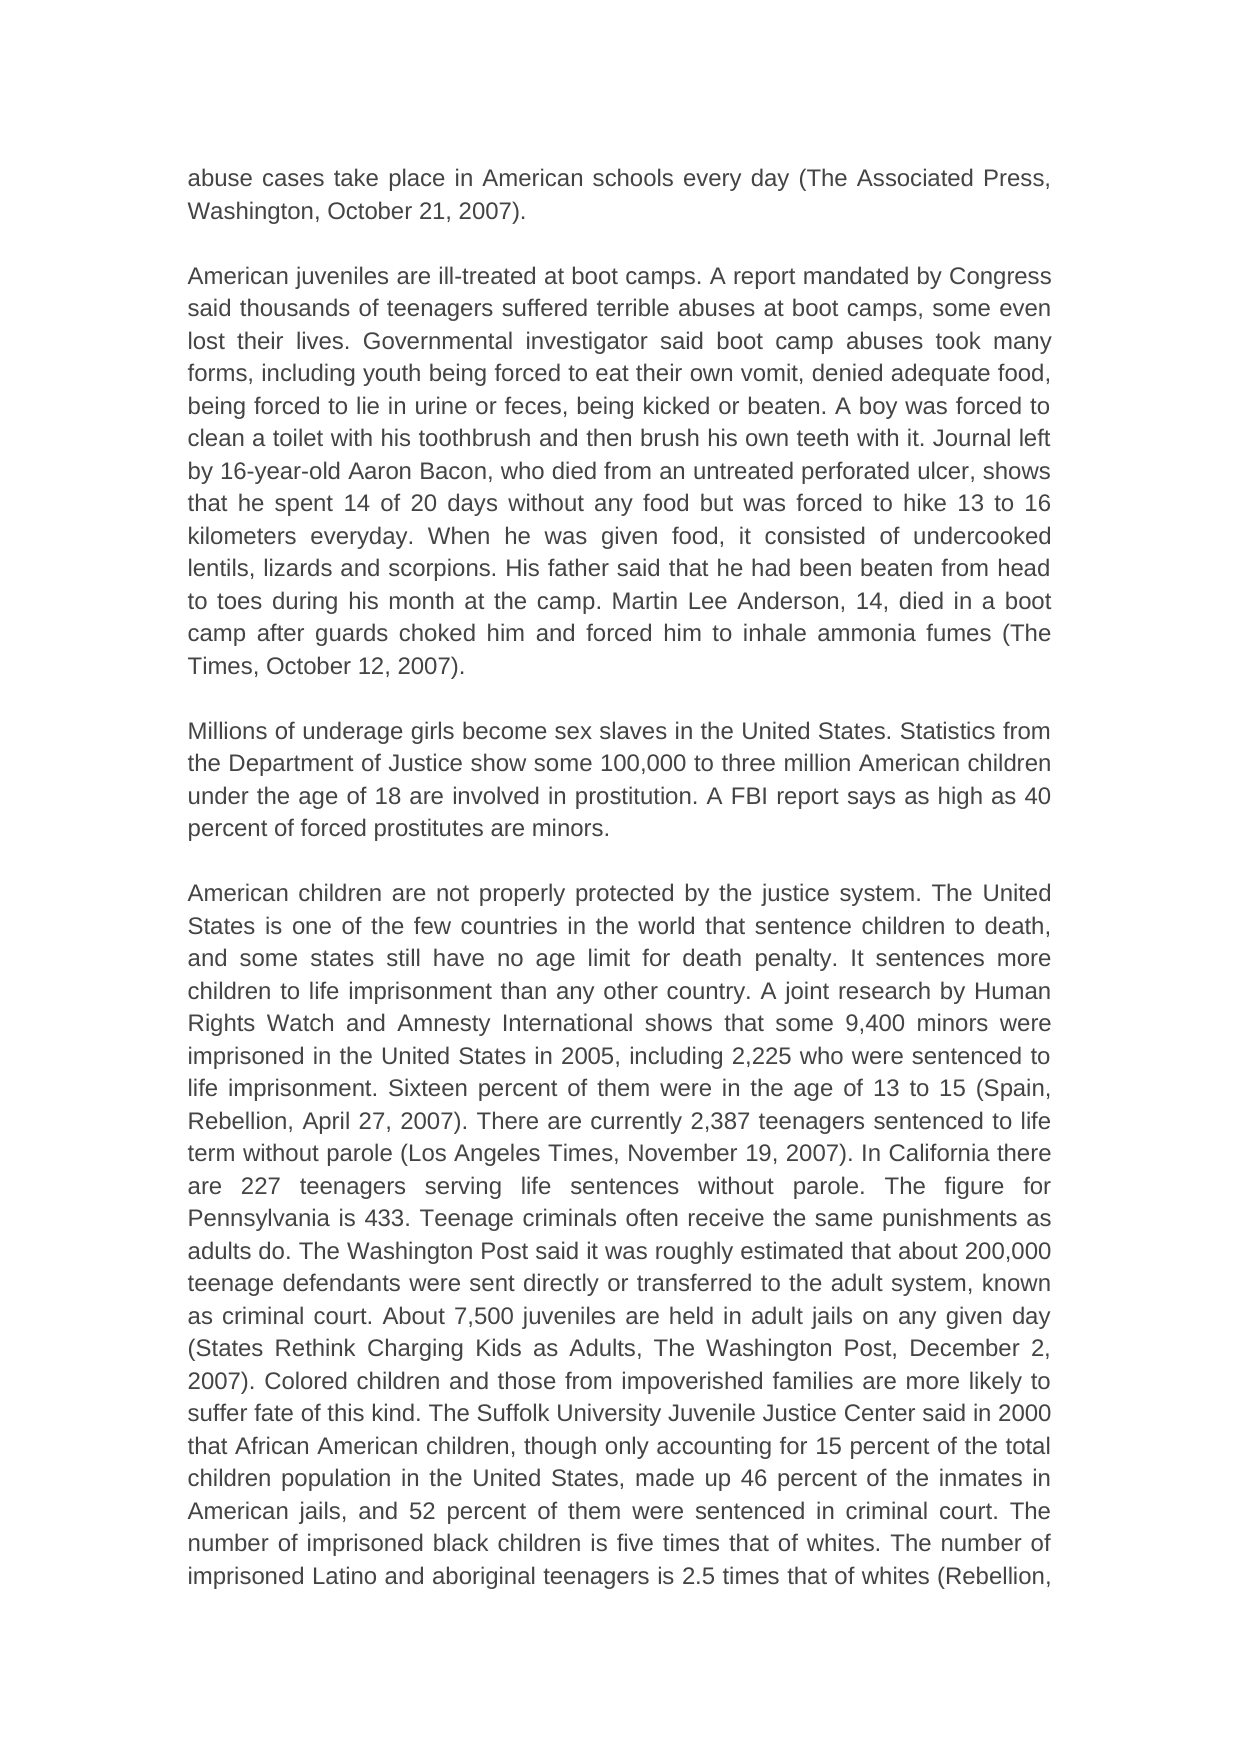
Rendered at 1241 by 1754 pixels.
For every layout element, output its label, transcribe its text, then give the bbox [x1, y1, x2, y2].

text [187, 162, 1053, 227]
text Millions of underage girls become sex slaves in the United States. Statistics from the Department of Justice show some 100,000 to three million American children under the age of 18 are involved in prostitution. A FBI report says as high as 40 percent of forced prostitutes are minors. [187, 714, 1053, 844]
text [187, 877, 1053, 1592]
text American juveniles are ill-treated at boot camps. A report mandated by Congress said thousands of teenagers suffered terrible abuses at boot camps, some even lost their lives. Governmental investigator said boot camp abuses took many forms, including youth being forced to eat their own vomit, denied adequate food, being forced to lie in urine or feces, being kicked or beaten. A boy was forced to clean a toilet with his toothbrush and then brush his own teeth with it. Journal left by 16-year-old Aaron Bacon, who died from an untreated perforated ulcer, shows that he spent 14 of 20 days without any food but was forced to hike 13 to 16 kilometers everyday. When he was given food, it consisted of undercooked lentils, lizards and scorpions. His father said that he had been beaten from head to toes during his month at the camp. Martin Lee Anderson, 14, died in a boot camp after guards choked him and forced him to inhale ammonia fumes (The Times, October 12, 2007). [187, 259, 1053, 682]
